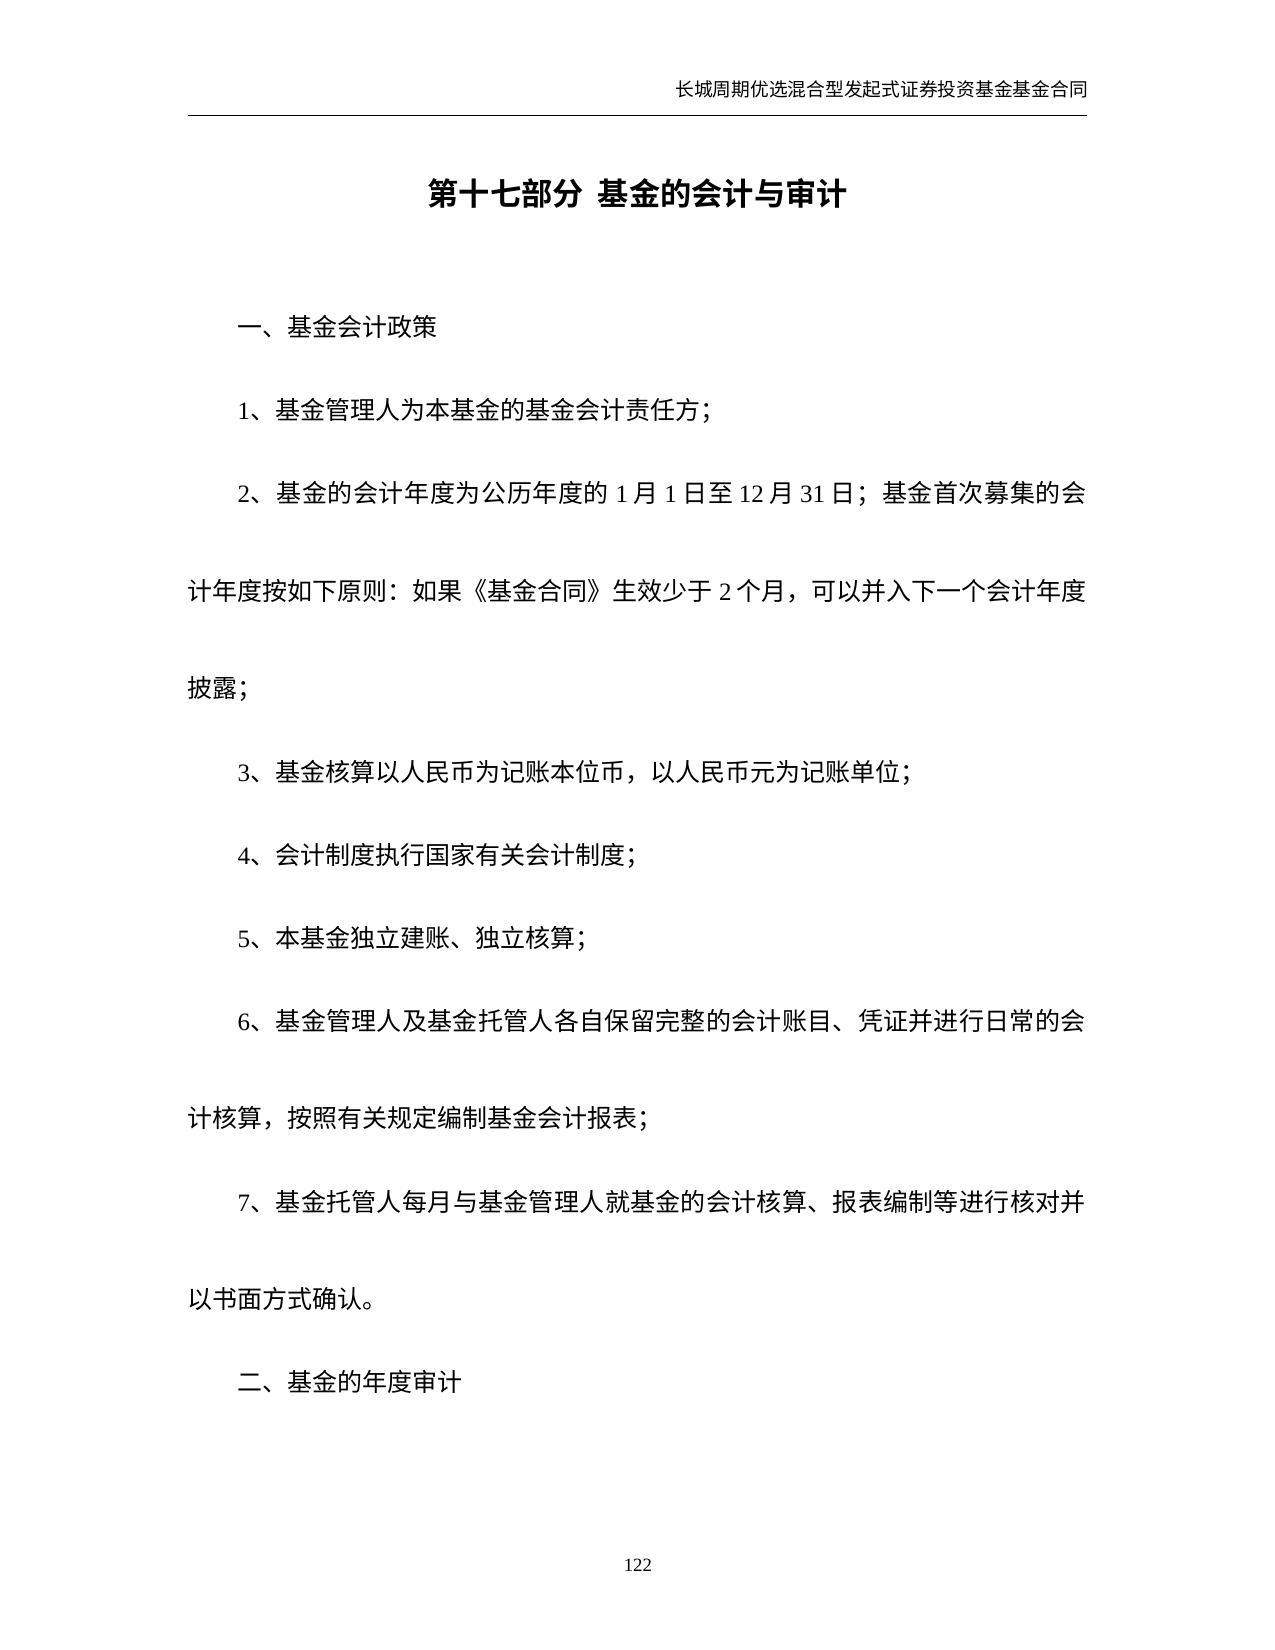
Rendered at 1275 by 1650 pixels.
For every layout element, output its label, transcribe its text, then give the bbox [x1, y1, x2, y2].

text 二、基金的年度审计 [187, 1348, 1087, 1413]
text 6、基金管理人及基金托管人各自保留完整的会计账目、凭证并进行日常的会计核算，按照有关规定编制基金会计报表； [187, 987, 1087, 1149]
text 3、基金核算以人民币为记账本位币，以人民币元为记账单位； [187, 738, 1087, 803]
text 7、基金托管人每月与基金管理人就基金的会计核算、报表编制等进行核对并以书面方式确认。 [187, 1168, 1087, 1330]
text 1、基金管理人为本基金的基金会计责任方； [187, 376, 1087, 441]
text 2、基金的会计年度为公历年度的1月1日至12月31日；基金首次募集的会计年度按如下原则：如果《基金合同》生效少于2个月，可以并入下一个会计年度披露； [187, 459, 1087, 719]
text 一、基金会计政策 [187, 293, 1087, 358]
text 5、本基金独立建账、独立核算； [187, 904, 1087, 969]
subtitle 第十七部分 基金的会计与审计 [187, 159, 1087, 224]
text 4、会计制度执行国家有关会计制度； [187, 821, 1087, 886]
